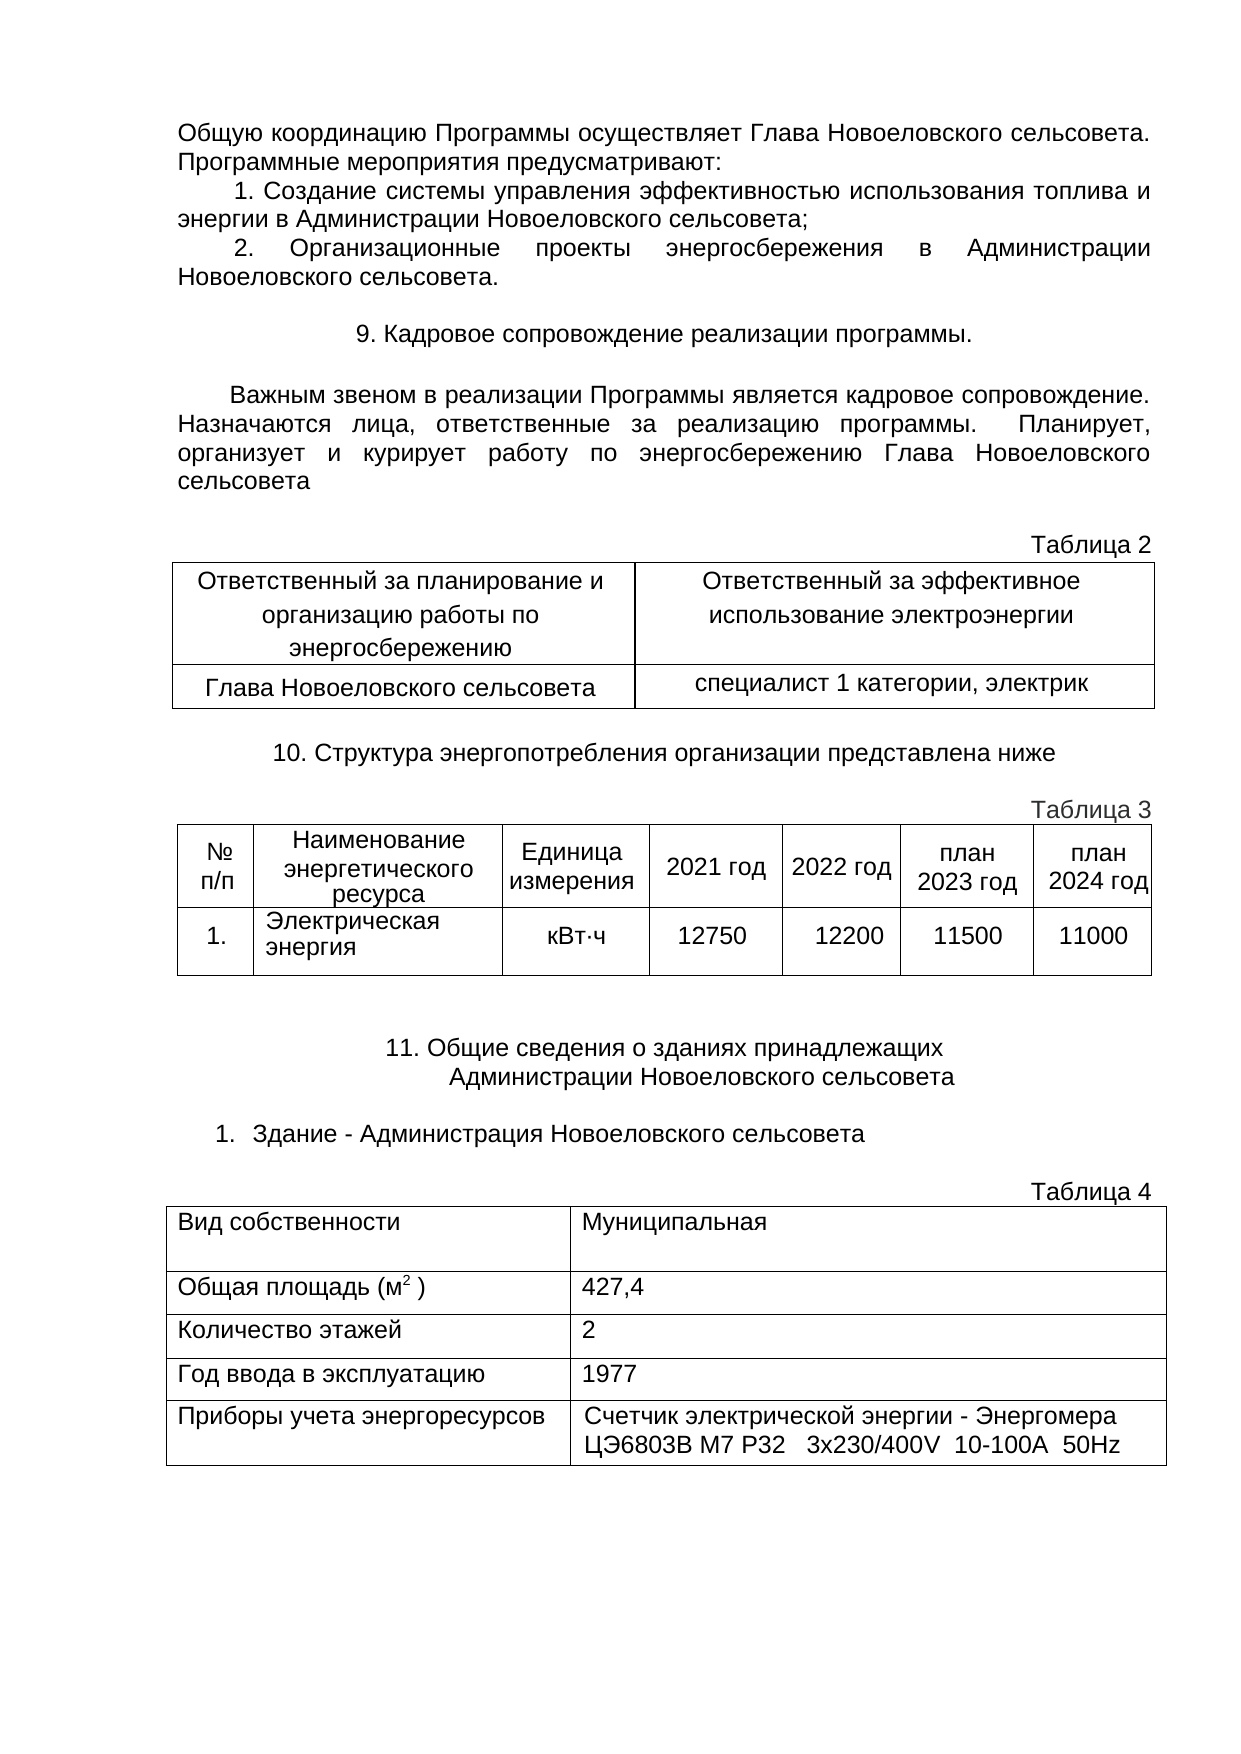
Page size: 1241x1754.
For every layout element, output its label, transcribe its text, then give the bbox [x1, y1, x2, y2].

table_header план 2023 год [901, 825, 1033, 907]
table_cell 11000 [1034, 908, 1151, 975]
table_header Ответственный за планирование и организацию работы по энергосбережению [173, 563, 634, 663]
table_header 2021 год [650, 825, 782, 907]
table_header № п/п [178, 825, 253, 907]
table_cell Приборы учета энергоресурсов [167, 1401, 570, 1465]
table_cell 12750 [650, 908, 782, 975]
table_cell Счетчик электрической энергии - Энергомера ЦЭ6803В М7 Р32 3х230/400V 10-100А 50Hz [571, 1401, 1166, 1465]
table_cell 1. [178, 908, 253, 975]
table_cell 427,4 [571, 1272, 1166, 1314]
table_cell кВт∙ч [503, 908, 649, 975]
table_header Единица измерения [503, 825, 649, 907]
list Здание - Администрация Новоеловского сельсовета [215, 1119, 1152, 1148]
table_header Наименование энергетического ресурса [254, 825, 502, 907]
table_cell 1977 [571, 1359, 1166, 1400]
table_cell 11500 [901, 908, 1033, 975]
table_cell Количество этажей [167, 1315, 570, 1358]
table_header 2022 год [783, 825, 900, 907]
table_cell Глава Новоеловского сельсовета [173, 665, 634, 708]
table_header план 2024 год [1034, 825, 1151, 907]
text 2. Организационные проекты энергосбережения в Администрации Новоеловского сельсовета. [177, 233, 1152, 291]
text 11. Общие сведения о зданиях принадлежащих [177, 1033, 1152, 1062]
table_cell Электрическая энергия [254, 908, 502, 975]
table_cell 12200 [783, 908, 900, 975]
table_cell 2 [571, 1315, 1166, 1358]
text 1. Создание системы управления эффективностью использования топлива и энергии в Администрации Новоеловского сельсовета; [177, 176, 1152, 233]
text Важным звеном в реализации Программы является кадровое сопровождение. Назначаются лица, ответственные за реализацию программы. Планирует, организует и курирует работу по энергосбережению Глава Новоеловского сельсовета [177, 380, 1152, 495]
table_cell Общая площадь (м2 ) [167, 1272, 570, 1314]
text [177, 118, 1152, 176]
text 9. Кадровое сопровождение реализации программы. [177, 319, 1152, 348]
text Таблица 3 [177, 795, 1152, 824]
table_header Ответственный за эффективное использование электроэнергии [636, 563, 1154, 663]
text Таблица 4 [177, 1177, 1152, 1206]
table_header Муниципальная [571, 1207, 1166, 1271]
table_cell Год ввода в эксплуатацию [167, 1359, 570, 1400]
table_cell специалист 1 категории, электрик [636, 665, 1154, 708]
table_header Вид собственности [167, 1207, 570, 1271]
text Администрации Новоеловского сельсовета [252, 1062, 1152, 1091]
text Таблица 2 [177, 530, 1152, 559]
text 10. Структура энергопотребления организации представлена ниже [177, 738, 1152, 767]
